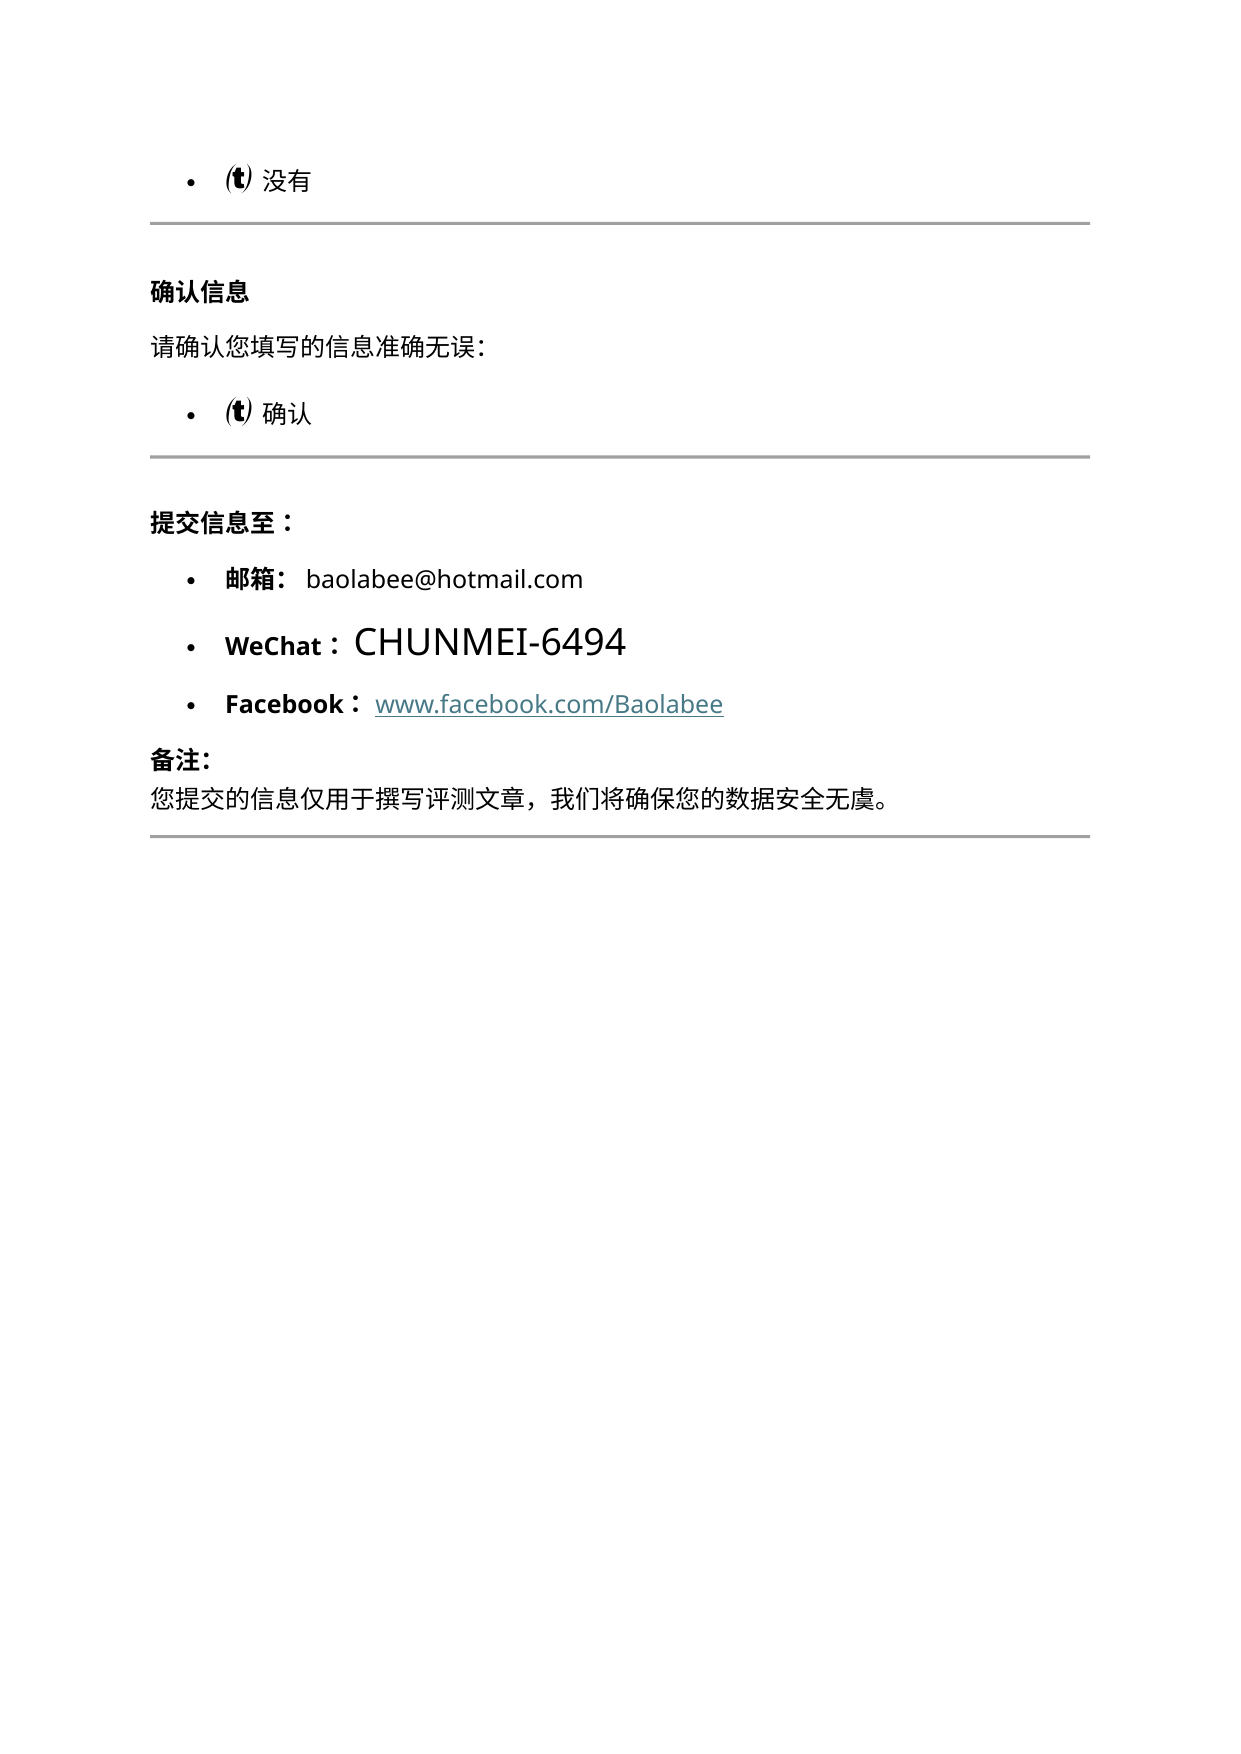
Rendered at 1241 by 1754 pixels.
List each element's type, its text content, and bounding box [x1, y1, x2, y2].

text 确认信息 [150, 272, 1090, 308]
list  没有 [187, 150, 1090, 201]
list  确认 [187, 384, 1090, 435]
list 邮箱： baolabee@hotmail.com [187, 559, 1090, 596]
text 提交信息至： [150, 506, 1090, 540]
list WeChat： CHUNMEI-6494 [187, 615, 1090, 666]
text 请确认您填写的信息准确无误： [150, 328, 1090, 364]
list Facebook： www.facebook.com/Baolabee [187, 687, 1090, 721]
text 备注： 您提交的信息仅用于撰写评测文章，我们将确保您的数据安全无虞。 [150, 740, 1090, 816]
